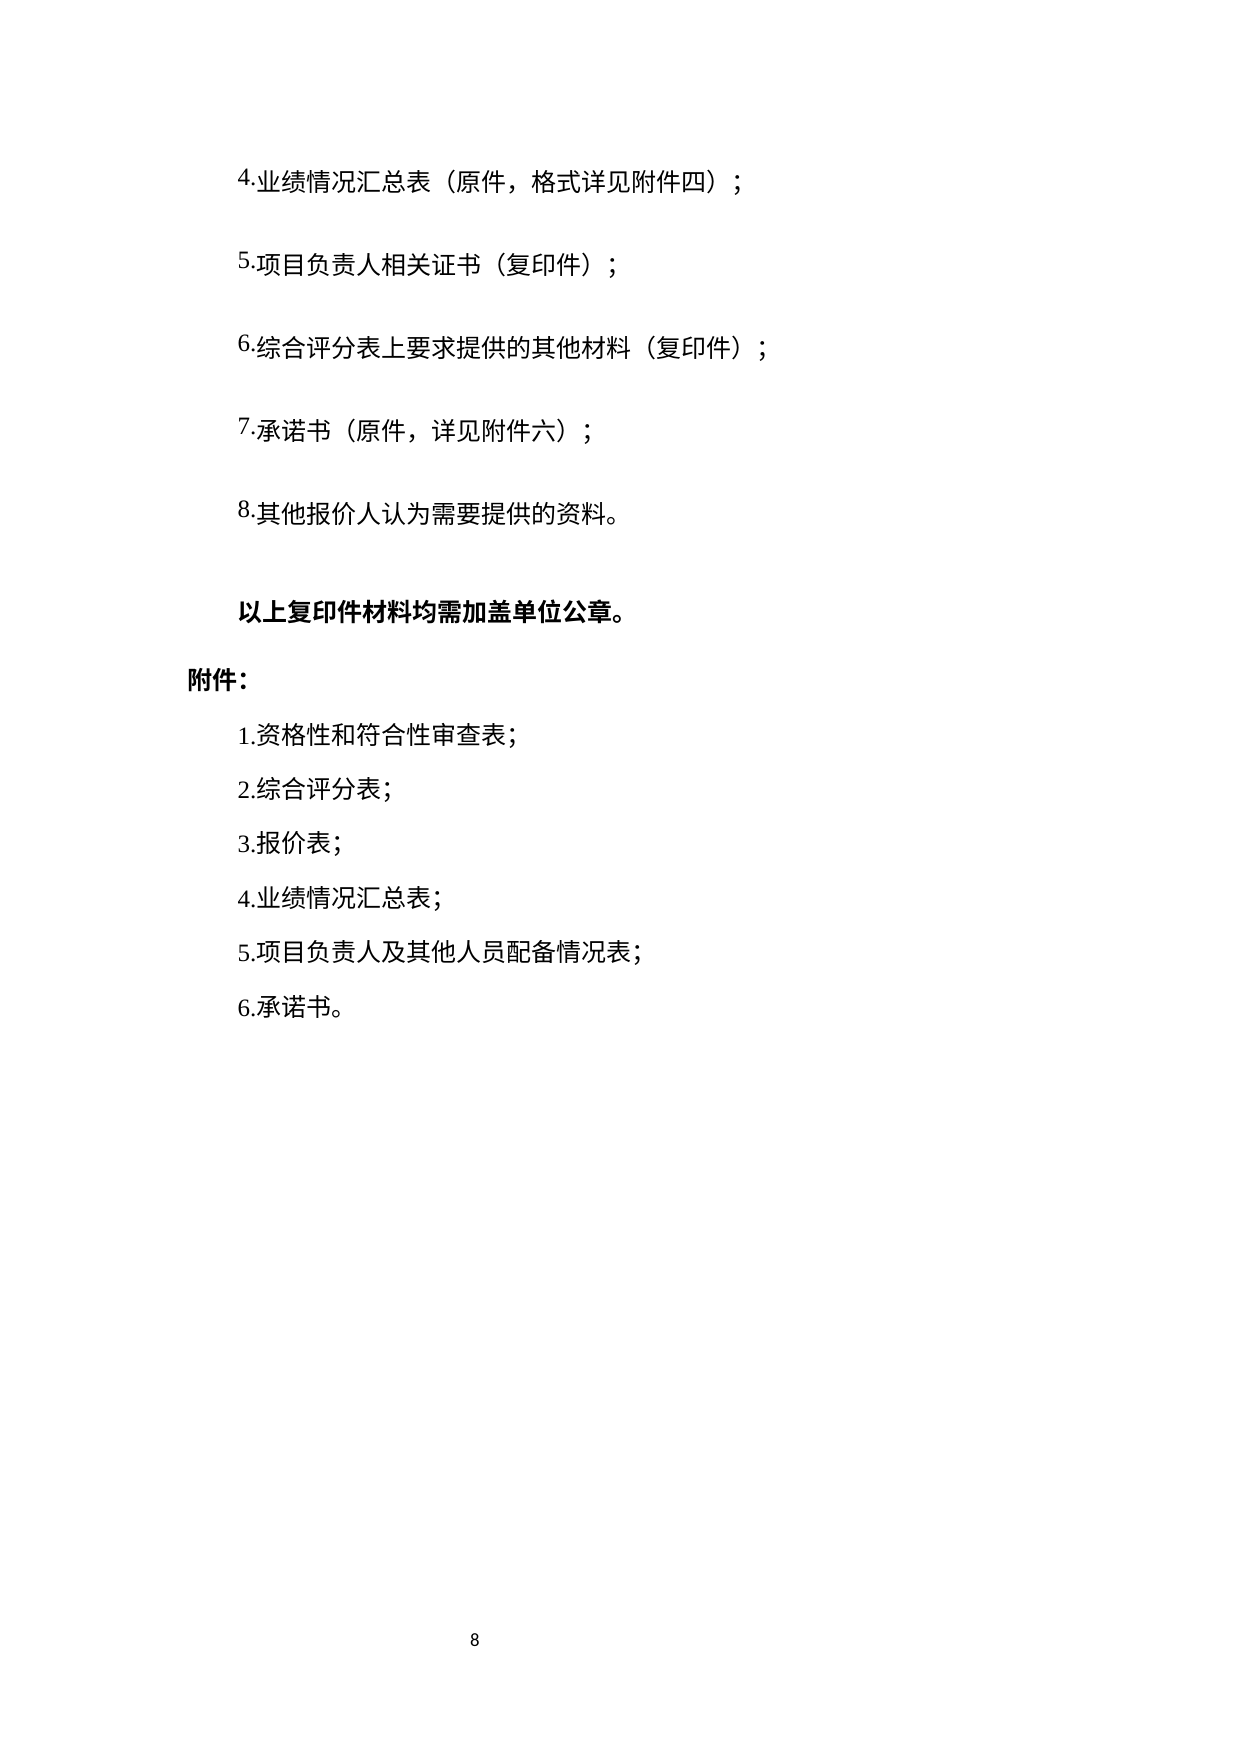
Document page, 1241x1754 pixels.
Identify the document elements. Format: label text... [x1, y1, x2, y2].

text 附件： [187, 661, 1053, 697]
text 6.承诺书。 [187, 987, 1053, 1023]
text 7.承诺书（原件，详见附件六）； [187, 411, 1053, 476]
text 2.综合评分表； [187, 769, 1053, 806]
text 4.业绩情况汇总表； [187, 878, 1053, 914]
text 8.其他报价人认为需要提供的资料。 [187, 494, 1053, 559]
text 5.项目负责人及其他人员配备情况表； [187, 933, 1053, 969]
text 5.项目负责人相关证书（复印件）； [187, 245, 1053, 310]
text 1.资格性和符合性审查表； [187, 715, 1053, 751]
text 3.报价表； [187, 824, 1053, 860]
text 6.综合评分表上要求提供的其他材料（复印件）； [187, 328, 1053, 393]
text 4.业绩情况汇总表（原件，格式详见附件四）； [187, 162, 1053, 227]
text 以上复印件材料均需加盖单位公章。 [187, 578, 1053, 643]
